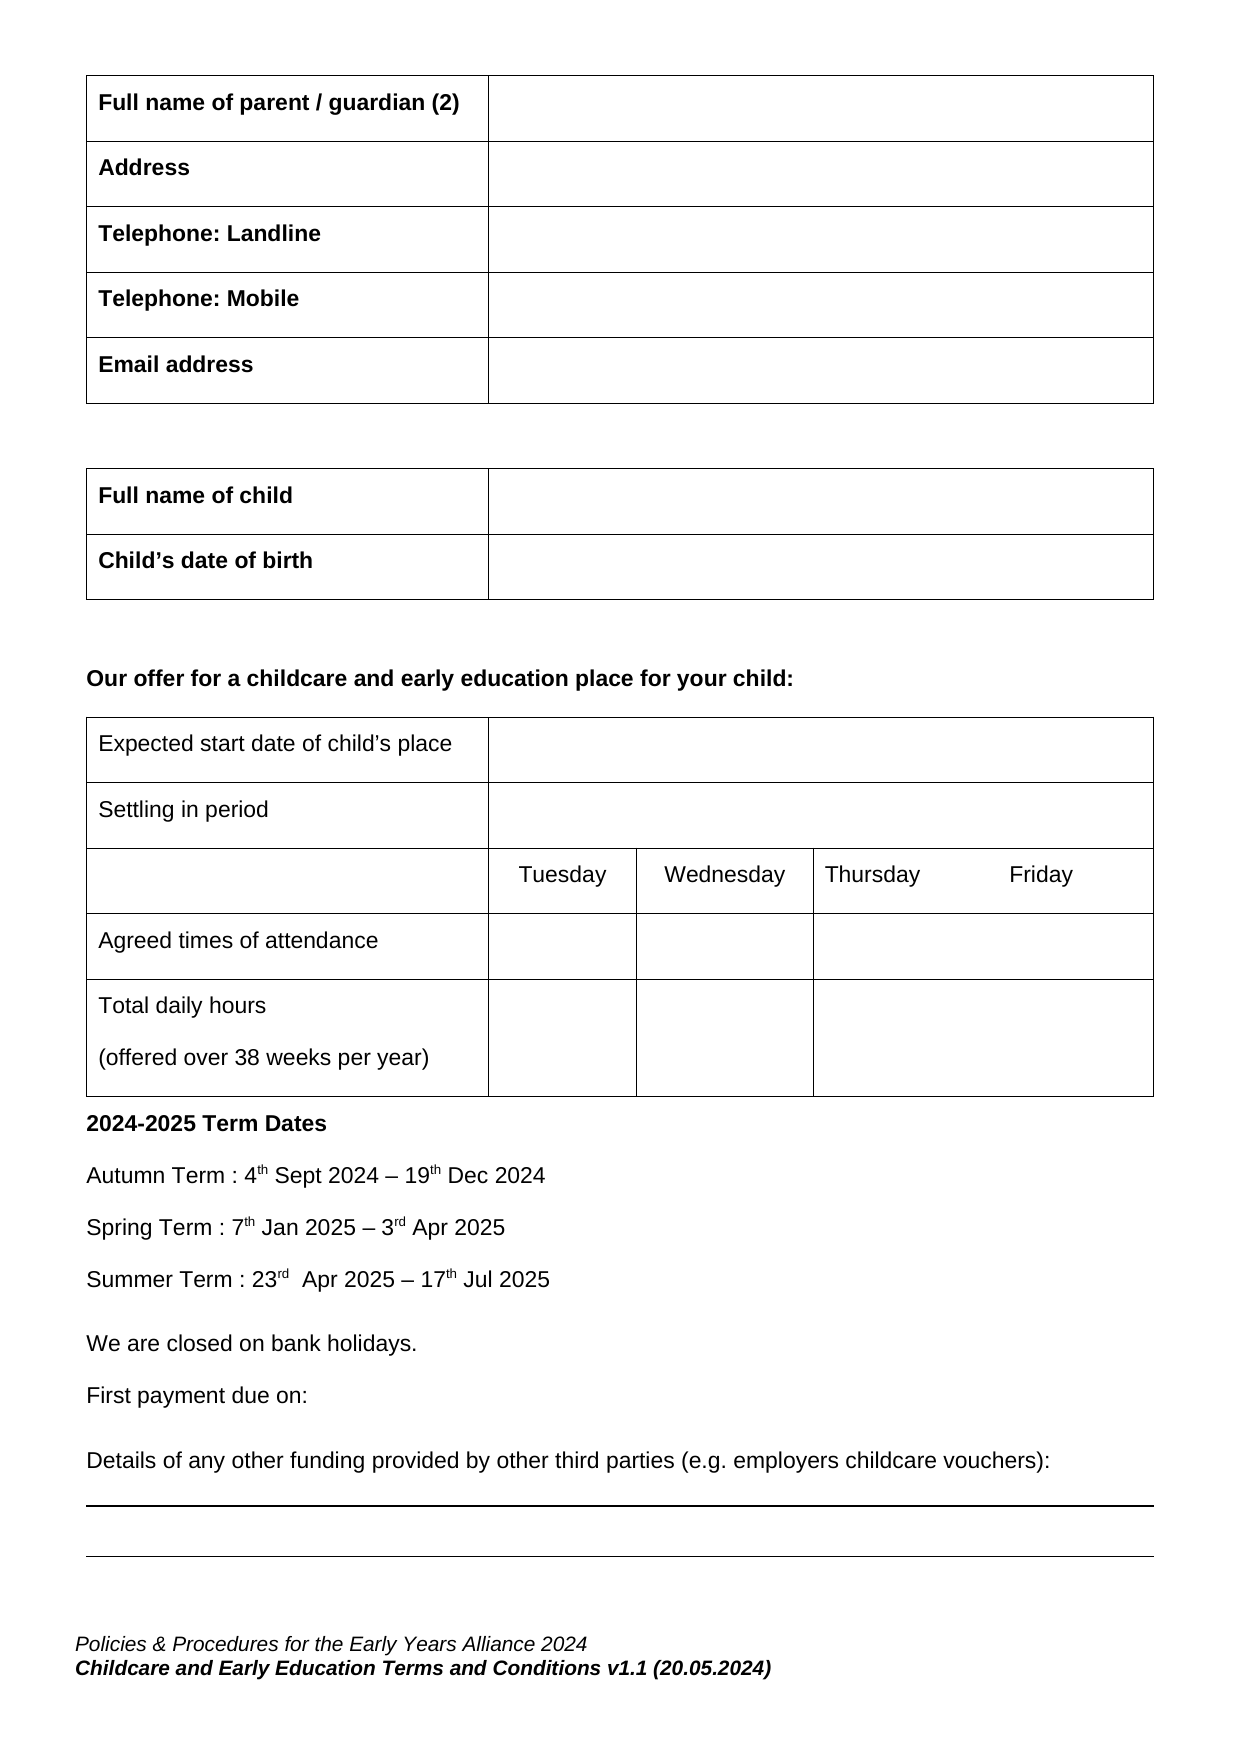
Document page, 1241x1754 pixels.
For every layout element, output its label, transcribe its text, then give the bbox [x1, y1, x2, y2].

table_cell [75, 1522, 1165, 1579]
table_cell Our offer for a childcare and early education place for your child: 2024-2025 Term Dates Autumn Term : 4th Sept 2024 – 19th Dec 2024 Spring Term : 7th Jan 2025 – 3rd Apr 2025 Summer Term : 23rd Apr 2025 – 17th Jul 2025 [75, 75, 1165, 1318]
table_cell Details of any other funding provided by other third parties (e.g. employers childcare vouchers): [75, 1434, 1165, 1522]
table_cell We are closed on bank holidays. First payment due on: [75, 1318, 1165, 1434]
